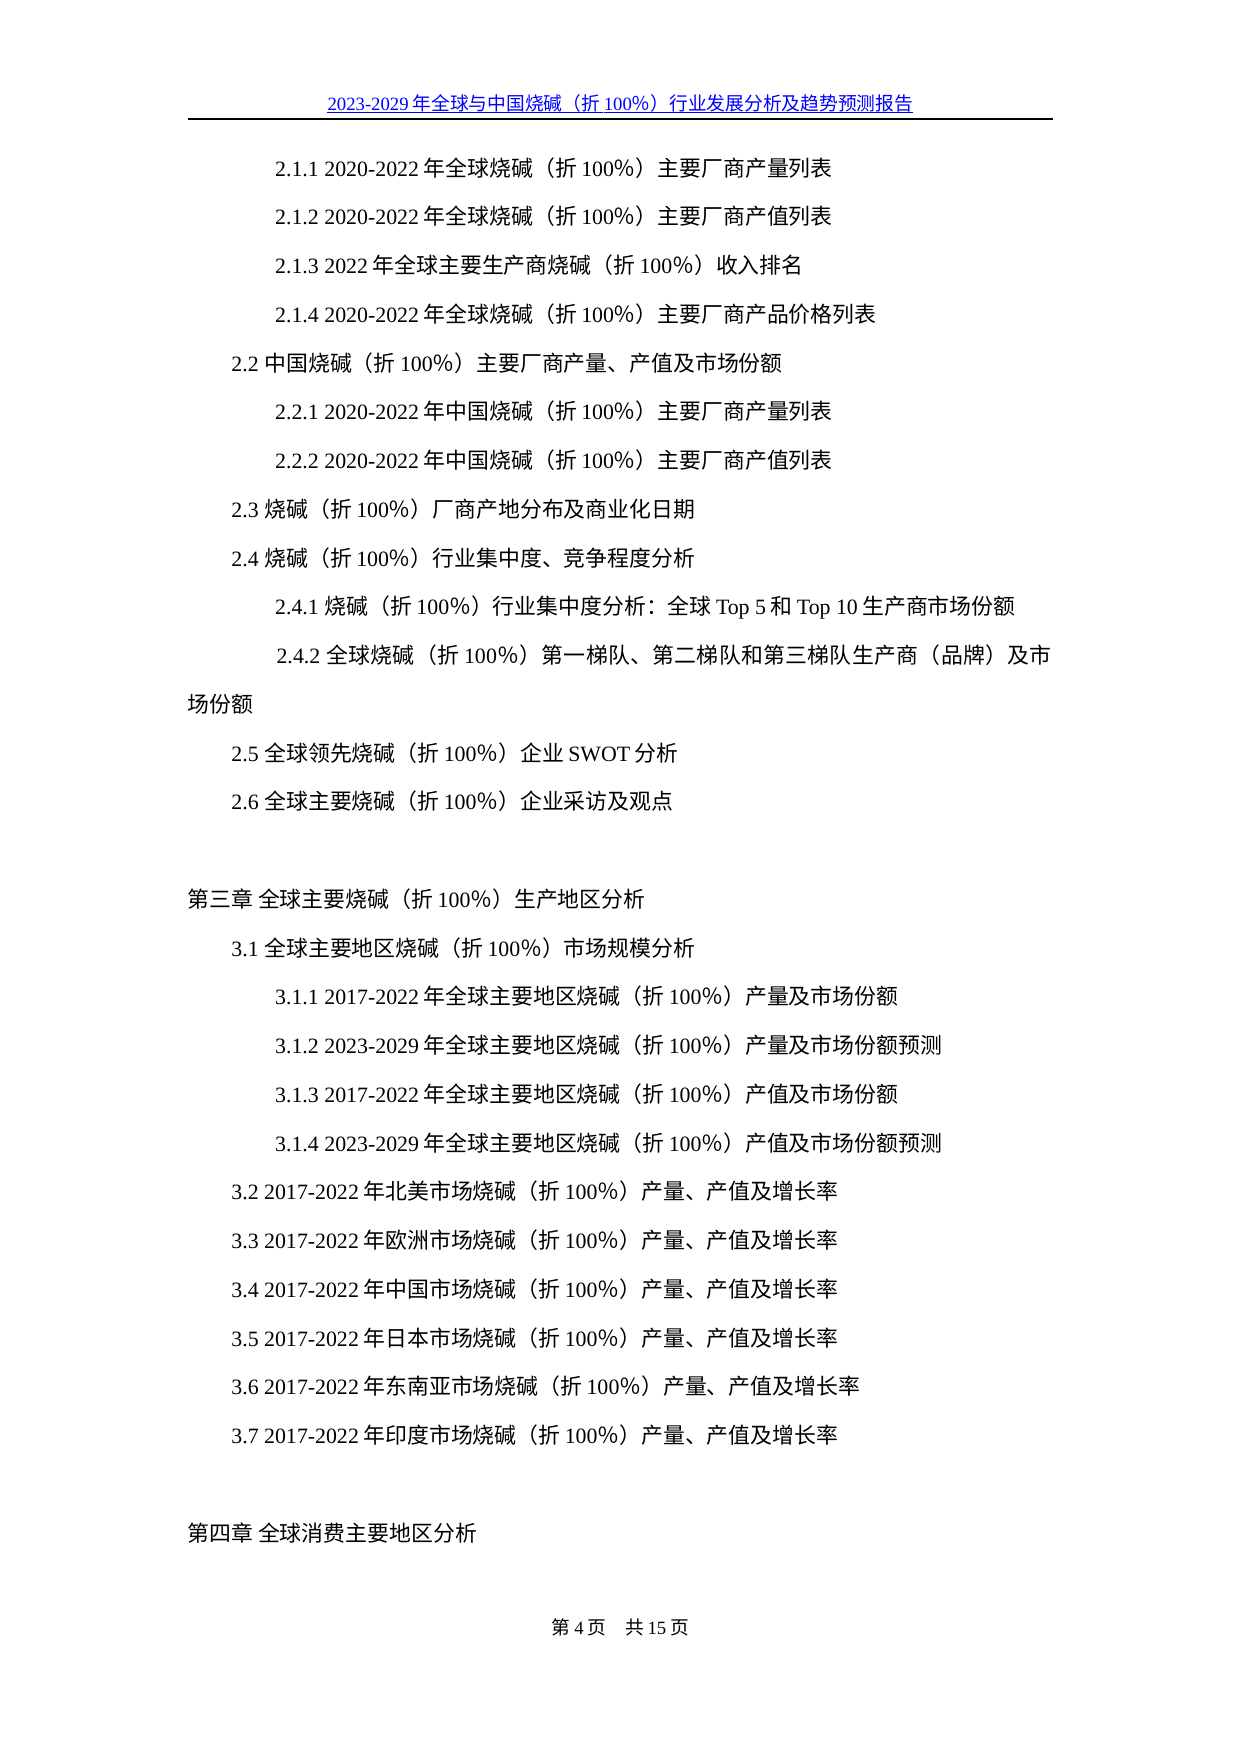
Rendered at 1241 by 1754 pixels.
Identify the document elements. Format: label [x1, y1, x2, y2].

text [187, 150, 1053, 1548]
